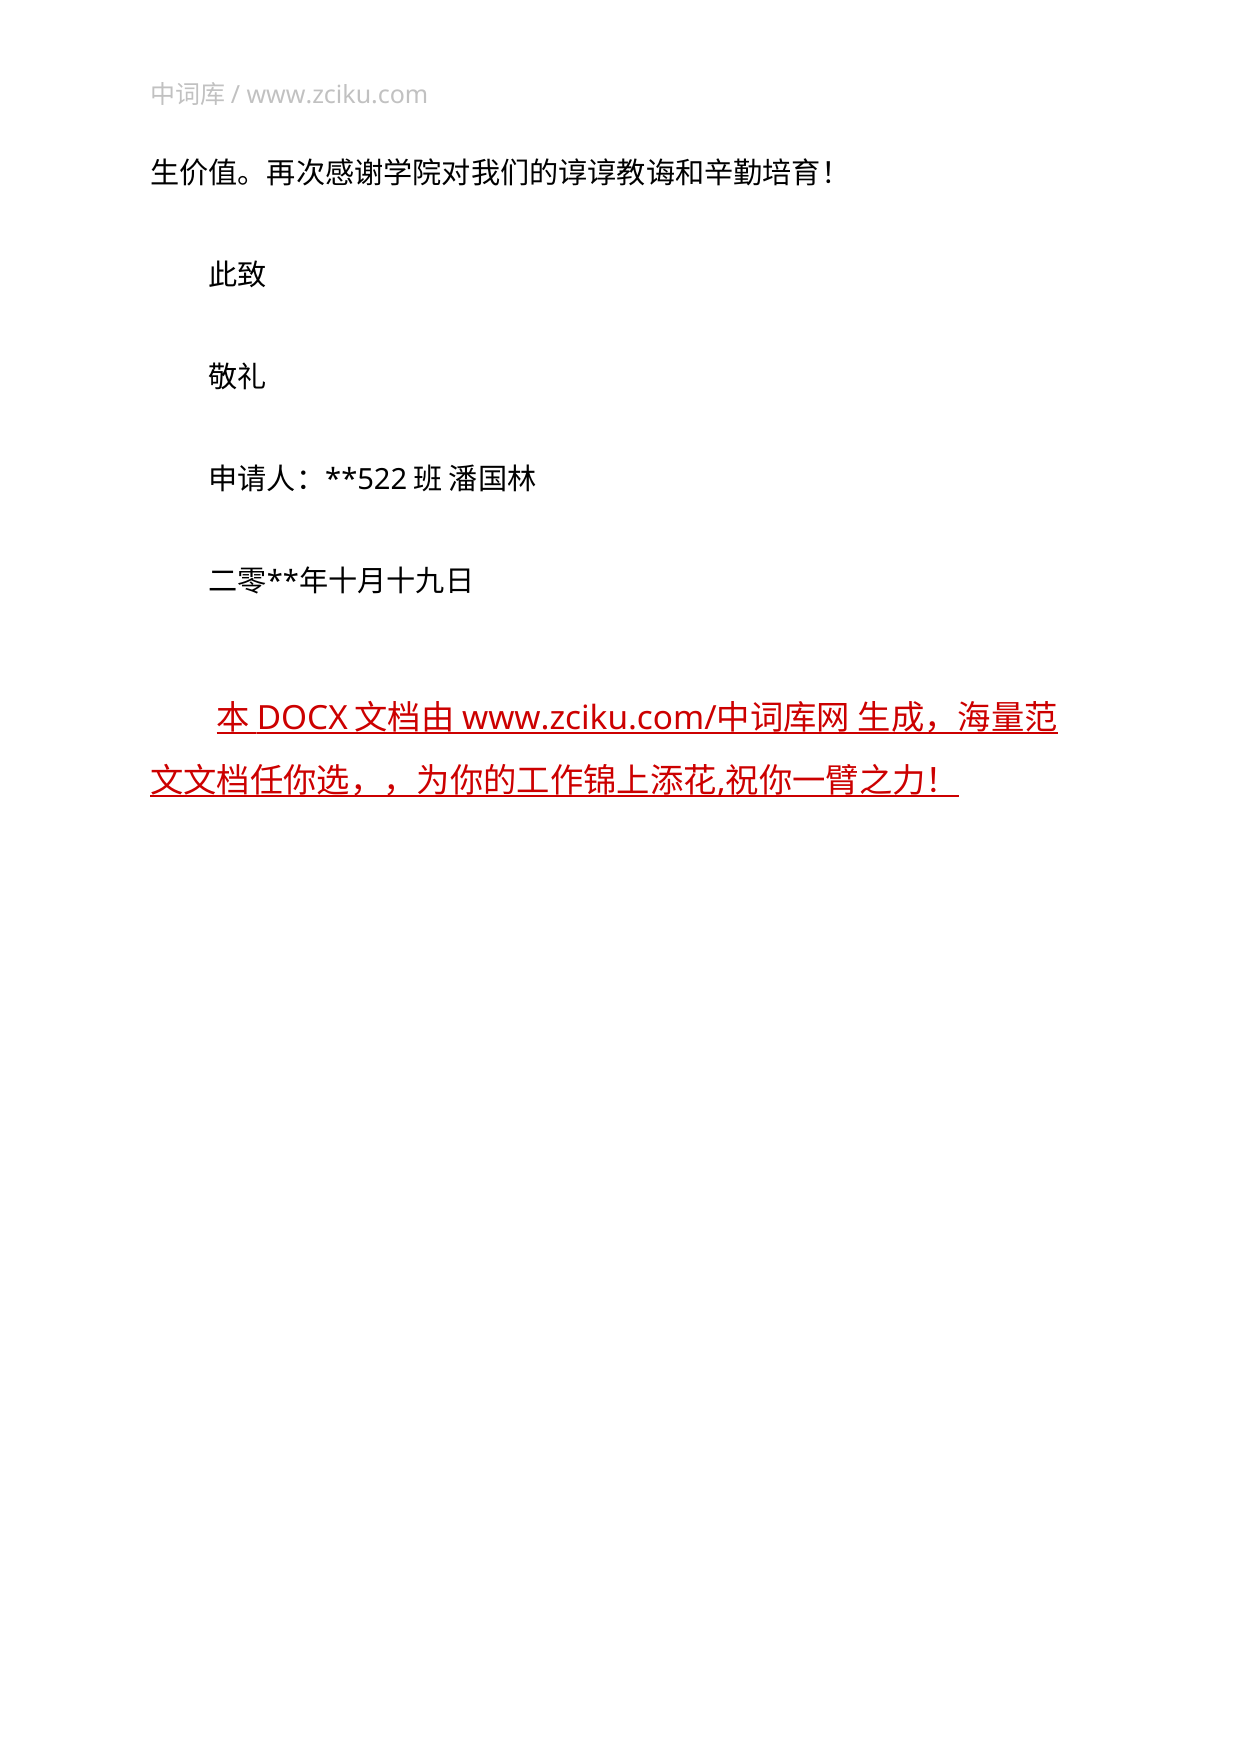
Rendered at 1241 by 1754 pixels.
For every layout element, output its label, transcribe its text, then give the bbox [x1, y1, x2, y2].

text 二零**年十月十九日 [150, 557, 1090, 600]
text 敬礼 [150, 353, 1090, 396]
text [150, 150, 1090, 192]
text 本DOCX文档由 www.zciku.com/中词库网 生成，海量范文文档任你选，，为你的工作锦上添花,祝你一臂之力！ [150, 691, 1090, 802]
text 申请人：**522班 潘国林 [150, 455, 1090, 498]
text 此致 [150, 252, 1090, 294]
